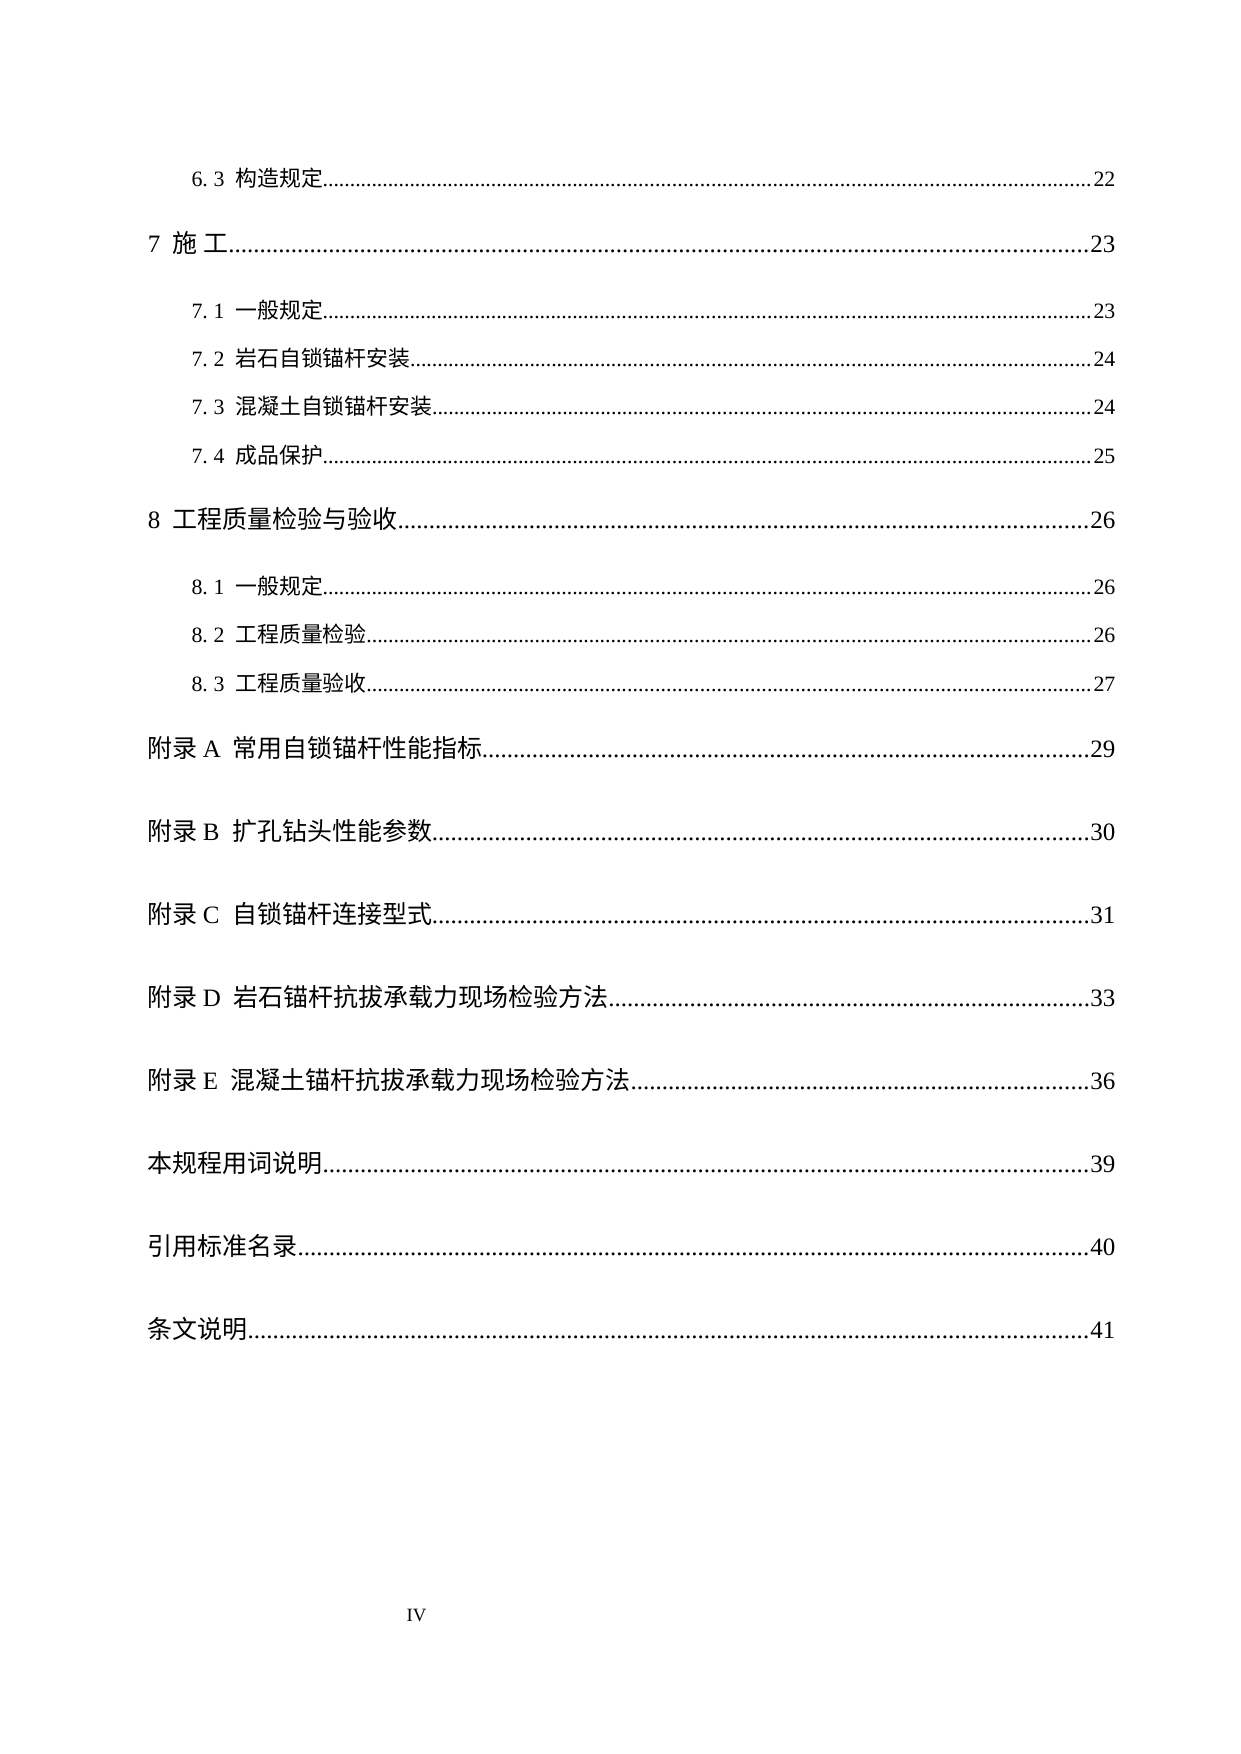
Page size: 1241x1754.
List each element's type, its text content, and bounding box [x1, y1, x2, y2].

text 条文说明 41 [148, 1296, 1116, 1361]
text 7. 4 成品保护 25 [148, 437, 1116, 470]
text 附录D 岩石锚杆抗拔承载力现场检验方法 33 [148, 963, 1116, 1028]
text 附录E 混凝土锚杆抗拔承载力现场检验方法 36 [148, 1046, 1116, 1111]
text 附录C 自锁锚杆连接型式 31 [148, 880, 1116, 945]
text 7. 3 混凝土自锁锚杆安装 24 [148, 389, 1116, 421]
text 附录B 扩孔钻头性能参数 30 [148, 797, 1116, 862]
text 8. 3 工程质量验收 27 [148, 665, 1116, 698]
text 8. 1 一般规定 26 [148, 569, 1116, 601]
text 7. 1 一般规定 23 [148, 292, 1116, 325]
text 本规程用词说明 39 [148, 1129, 1116, 1194]
text 7. 2 岩石自锁锚杆安装 24 [148, 341, 1116, 373]
text 6. 3 构造规定 22 [148, 161, 1116, 193]
text 引用标准名录 40 [148, 1212, 1116, 1277]
text 8 工程质量检验与验收 26 [148, 486, 1116, 551]
text 8. 2 工程质量检验 26 [148, 617, 1116, 649]
text 7 施 工 23 [148, 209, 1116, 274]
text 附录A 常用自锁锚杆性能指标 29 [148, 714, 1116, 779]
